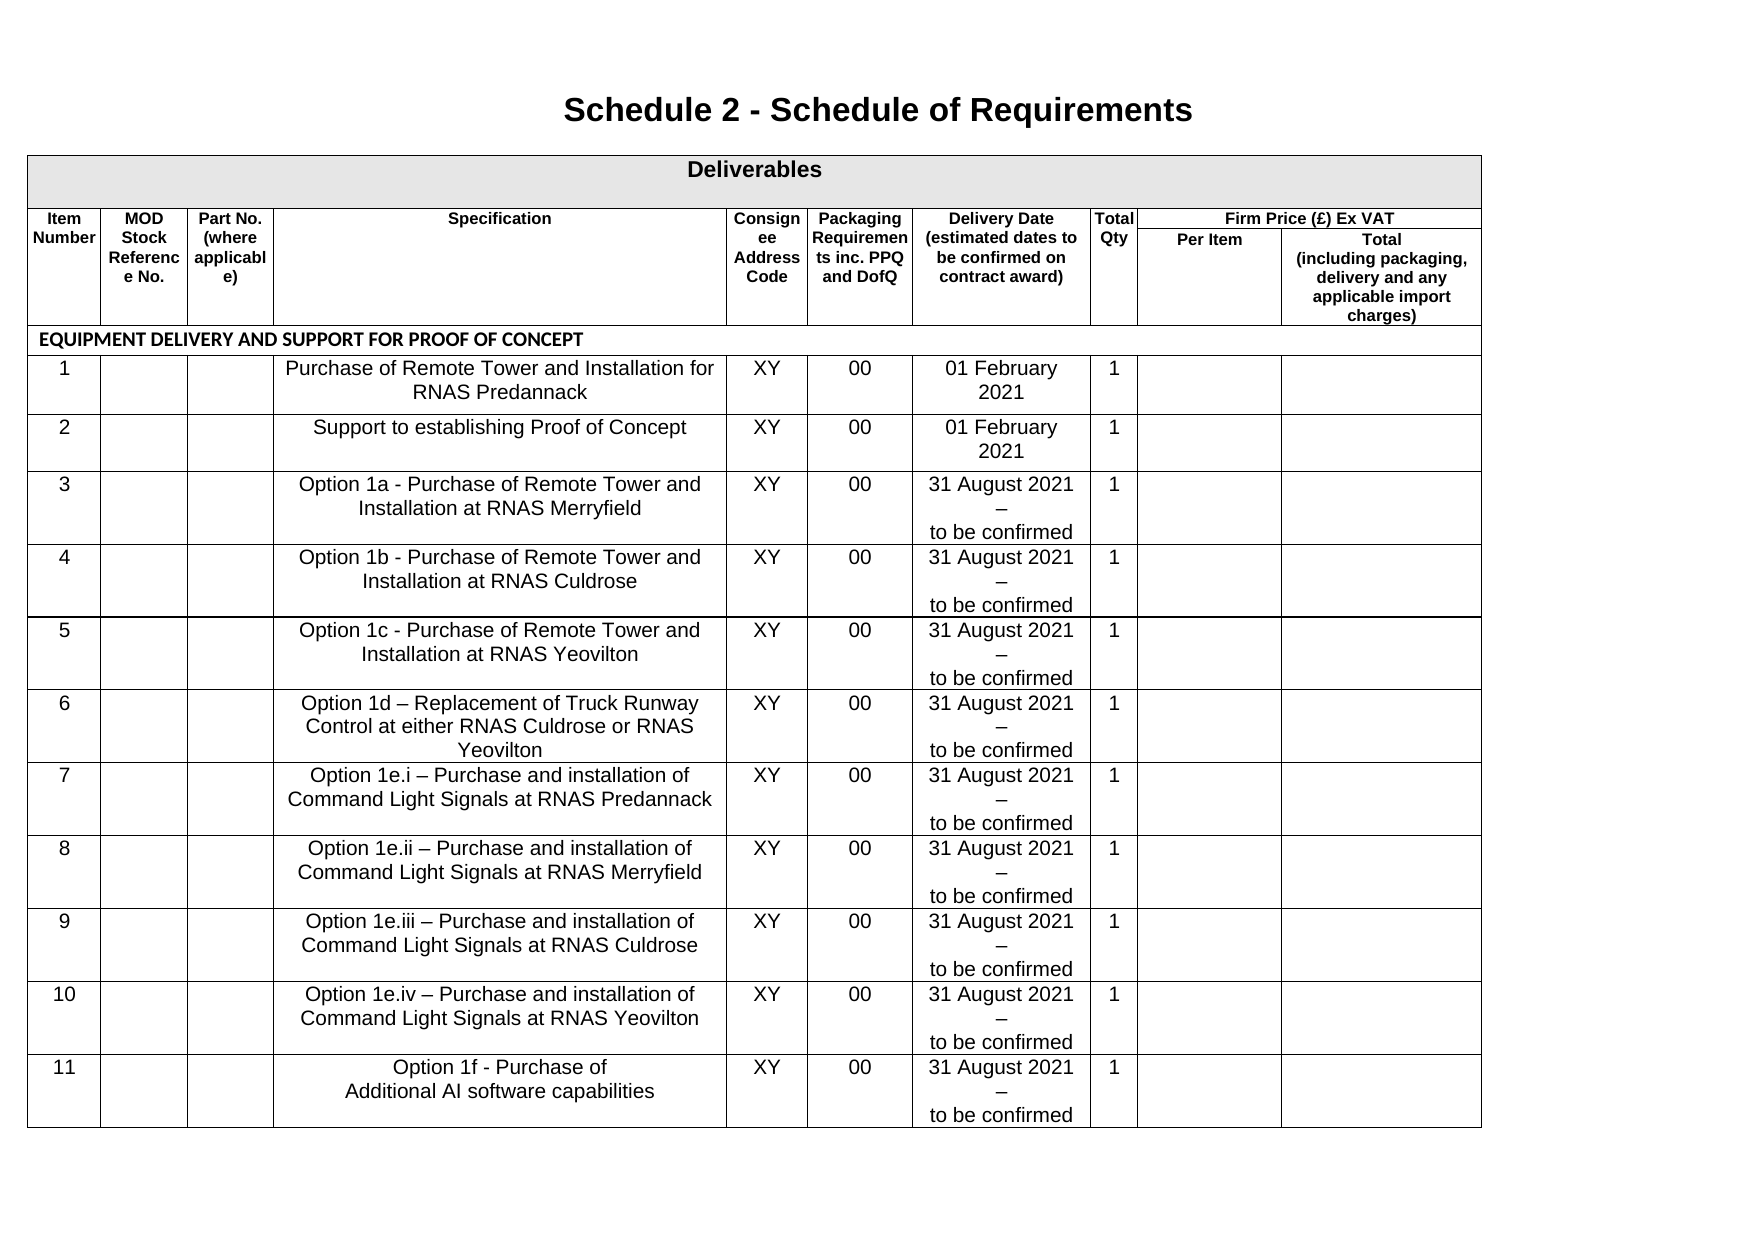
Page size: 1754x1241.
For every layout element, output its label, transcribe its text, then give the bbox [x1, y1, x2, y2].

table_cell Option 1b - Purchase of Remote Tower and Installation at RNAS Culdrose [274, 545, 726, 616]
table_cell 6 [28, 690, 100, 762]
table_cell [1282, 982, 1481, 1054]
table_cell 00 [808, 618, 912, 689]
table_cell [1138, 618, 1281, 689]
table_cell Option 1d – Replacement of Truck Runway Control at either RNAS Culdrose or RNAS Yeovilton [274, 690, 726, 762]
table_cell [1282, 763, 1481, 835]
table_cell 1 [1091, 472, 1137, 543]
table_cell [101, 982, 187, 1054]
table_cell Option 1c - Purchase of Remote Tower and Installation at RNAS Yeovilton [274, 618, 726, 689]
table_cell [1138, 415, 1281, 471]
table_cell [1138, 982, 1281, 1054]
table_cell Support to establishing Proof of Concept [274, 415, 726, 471]
table_cell 1 [1091, 982, 1137, 1054]
table_cell [188, 472, 273, 543]
table_cell [101, 356, 187, 414]
table_cell [188, 1055, 273, 1127]
table_cell 3 [28, 472, 100, 543]
table_cell 00 [808, 909, 912, 981]
table_cell 31 August 2021 – to be confirmed [913, 763, 1090, 835]
table_cell 8 [28, 836, 100, 908]
table_cell 4 [28, 545, 100, 616]
table_header Deliverables [28, 156, 1481, 208]
table_cell [188, 690, 273, 762]
table_cell XY [727, 763, 807, 835]
table_cell 31 August 2021 – to be confirmed [913, 545, 1090, 616]
table_cell XY [727, 415, 807, 471]
table_cell 31 August 2021 – to be confirmed [913, 690, 1090, 762]
table_cell [1138, 472, 1281, 543]
table_cell Option 1f - Purchase of Additional AI software capabilities [274, 1055, 726, 1127]
table_cell Option 1e.ii – Purchase and installation of Command Light Signals at RNAS Merryfield [274, 836, 726, 908]
table_cell [188, 415, 273, 471]
table_cell 1 [1091, 909, 1137, 981]
table_cell XY [727, 356, 807, 414]
table_cell 1 [1091, 1055, 1137, 1127]
table_cell 10 [28, 982, 100, 1054]
table_cell [101, 909, 187, 981]
table_cell Option 1e.iii – Purchase and installation of Command Light Signals at RNAS Culdrose [274, 909, 726, 981]
table_cell [1138, 545, 1281, 616]
table_cell 1 [1091, 545, 1137, 616]
table_cell 31 August 2021 – to be confirmed [913, 836, 1090, 908]
table_cell XY [727, 1055, 807, 1127]
table_cell 31 August 2021 – to be confirmed [913, 982, 1090, 1054]
table_cell XY [727, 909, 807, 981]
table_cell [1282, 690, 1481, 762]
table_cell 2 [28, 415, 100, 471]
table_cell Consignee Address Code [727, 209, 807, 325]
table_cell [1282, 618, 1481, 689]
table_cell [188, 545, 273, 616]
table_cell [1138, 763, 1281, 835]
table_cell 31 August 2021 – to be confirmed [913, 472, 1090, 543]
table_cell 1 [1091, 836, 1137, 908]
table_cell [1138, 1055, 1281, 1127]
table_cell Delivery Date (estimated dates to be confirmed on contract award) [913, 209, 1090, 325]
table_cell 00 [808, 836, 912, 908]
table_cell 00 [808, 356, 912, 414]
table_cell Option 1a - Purchase of Remote Tower and Installation at RNAS Merryfield [274, 472, 726, 543]
table_cell 1 [1091, 690, 1137, 762]
table_cell [1138, 690, 1281, 762]
table_cell Item Number [28, 209, 100, 325]
table_cell 00 [808, 690, 912, 762]
table_cell 01 February 2021 [913, 356, 1090, 414]
table_cell XY [727, 836, 807, 908]
table_cell EQUIPMENT DELIVERY AND SUPPORT FOR PROOF OF CONCEPT [28, 326, 1481, 355]
table_cell 1 [1091, 618, 1137, 689]
table_cell 00 [808, 472, 912, 543]
table_cell [101, 690, 187, 762]
table_cell [188, 763, 273, 835]
table_cell Purchase of Remote Tower and Installation for RNAS Predannack [274, 356, 726, 414]
table_cell 00 [808, 1055, 912, 1127]
table_cell [1282, 472, 1481, 543]
table_cell 01 February 2021 [913, 415, 1090, 471]
table_cell [188, 618, 273, 689]
table_cell Packaging Requirements inc. PPQ and DofQ [808, 209, 912, 325]
table_cell Option 1e.iv – Purchase and installation of Command Light Signals at RNAS Yeovilton [274, 982, 726, 1054]
table_cell [101, 763, 187, 835]
text Schedule 2 - Schedule of Requirements [150, 91, 1606, 129]
table_cell 00 [808, 763, 912, 835]
table_cell 00 [808, 415, 912, 471]
table_cell 31 August 2021 – to be confirmed [913, 909, 1090, 981]
table_cell [101, 472, 187, 543]
table_cell 1 [1091, 763, 1137, 835]
table_cell Option 1e.i – Purchase and installation of Command Light Signals at RNAS Predannack [274, 763, 726, 835]
table_cell [1138, 909, 1281, 981]
table_cell Specification [274, 209, 726, 325]
table_cell [1138, 836, 1281, 908]
table_cell 1 [28, 356, 100, 414]
table_cell XY [727, 545, 807, 616]
table_cell 1 [1091, 356, 1137, 414]
table_cell [1138, 356, 1281, 414]
table_cell 00 [808, 982, 912, 1054]
table_cell [1282, 356, 1481, 414]
table_cell XY [727, 982, 807, 1054]
table_cell [1282, 1055, 1481, 1127]
table_cell [188, 982, 273, 1054]
table_cell Total Qty [1091, 209, 1137, 325]
table_cell Per Item [1138, 229, 1281, 325]
table_cell [101, 618, 187, 689]
table_cell [101, 836, 187, 908]
table_cell Firm Price (£) Ex VAT [1138, 209, 1481, 228]
table_cell [1282, 836, 1481, 908]
table_cell 31 August 2021 – to be confirmed [913, 618, 1090, 689]
table_cell [188, 836, 273, 908]
table_cell Total (including packaging, delivery and any applicable import charges) [1282, 229, 1481, 325]
table_cell 5 [28, 618, 100, 689]
table_cell [101, 545, 187, 616]
table_cell 7 [28, 763, 100, 835]
table_cell [1282, 909, 1481, 981]
table_cell MOD Stock Reference No. [101, 209, 187, 325]
table_cell [101, 1055, 187, 1127]
table_cell 31 August 2021 – to be confirmed [913, 1055, 1090, 1127]
table_cell 00 [808, 545, 912, 616]
table_cell [188, 356, 273, 414]
table_cell XY [727, 618, 807, 689]
table_cell [1282, 545, 1481, 616]
table_cell [1282, 415, 1481, 471]
table_cell 1 [1091, 415, 1137, 471]
table_cell 9 [28, 909, 100, 981]
table_cell Part No. (where applicable) [188, 209, 273, 325]
table_cell XY [727, 690, 807, 762]
table_cell [101, 415, 187, 471]
table_cell 11 [28, 1055, 100, 1127]
table_cell [188, 909, 273, 981]
table_cell XY [727, 472, 807, 543]
